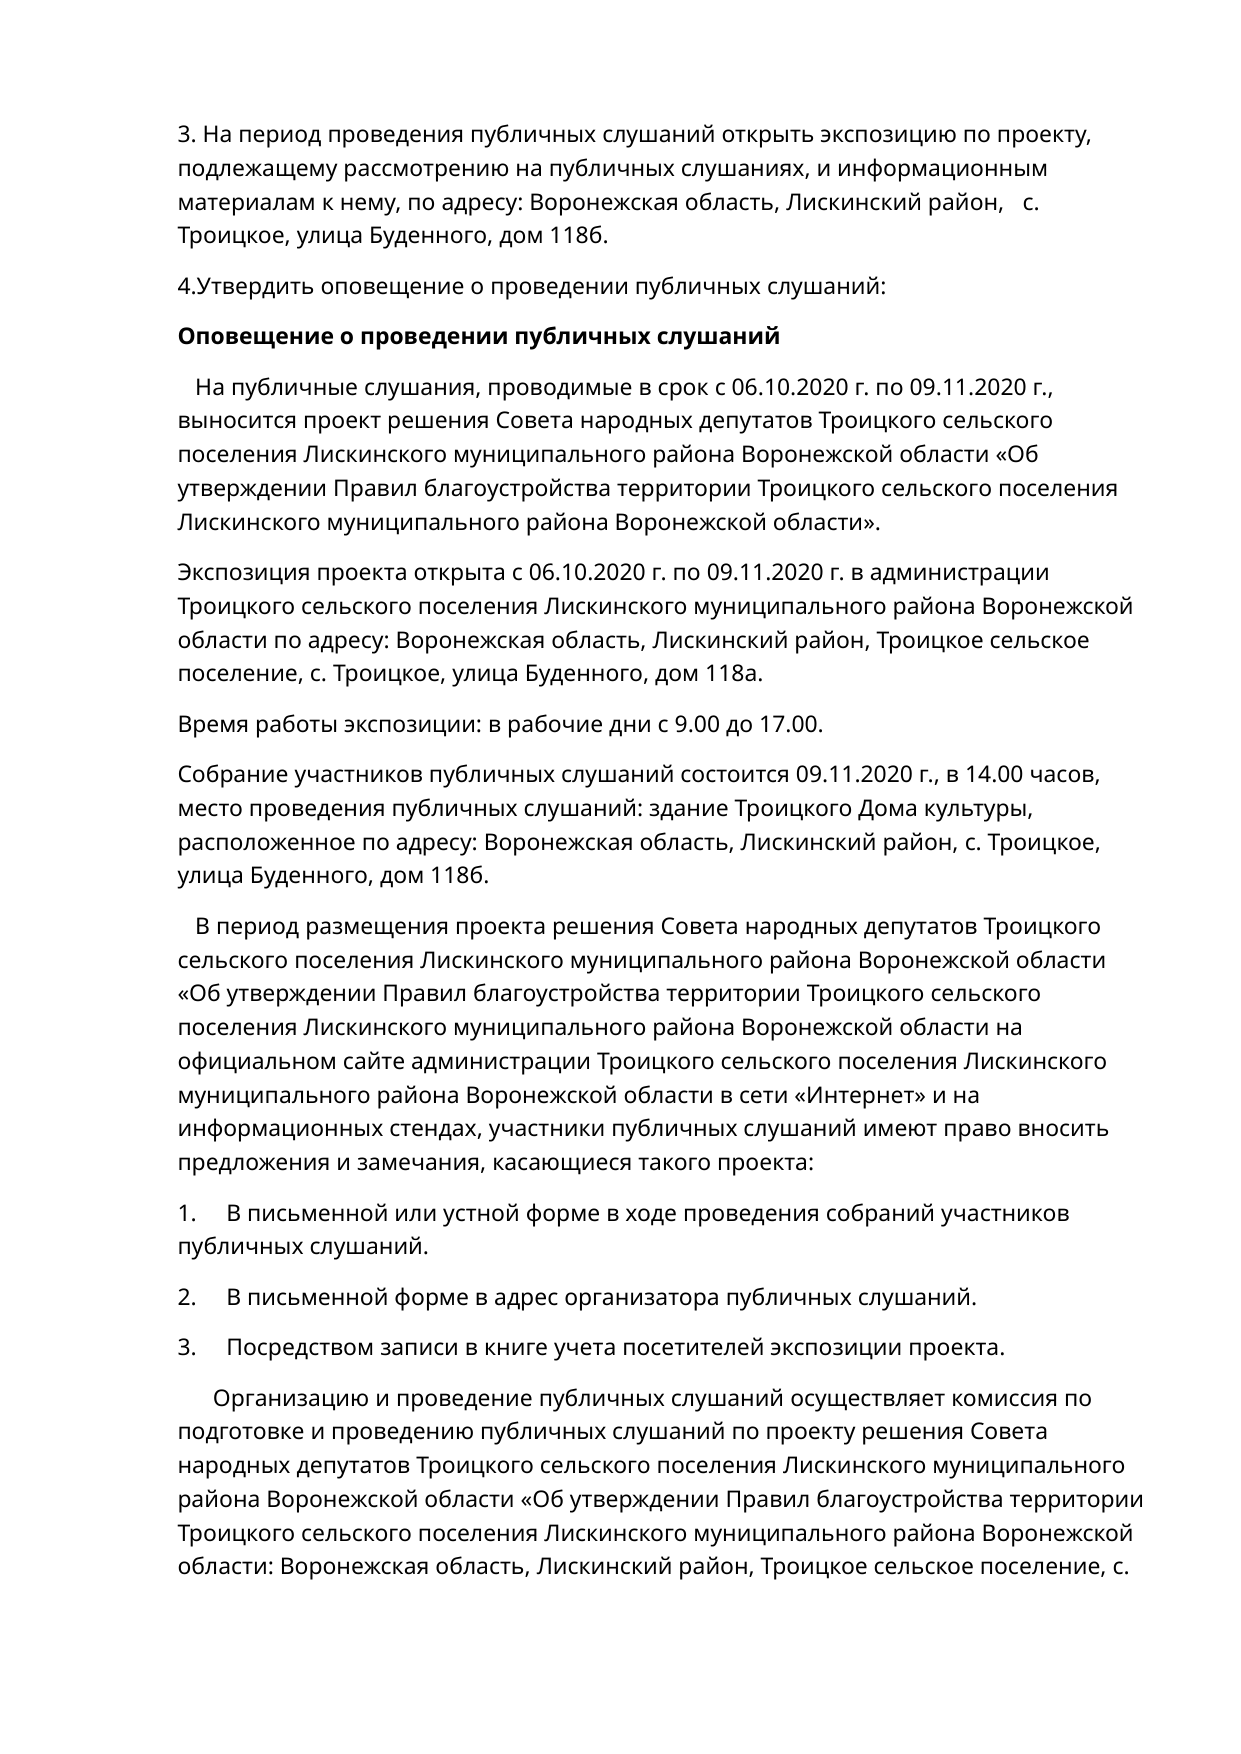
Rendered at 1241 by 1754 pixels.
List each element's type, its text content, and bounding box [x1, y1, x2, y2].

text 4.Утвердить оповещение о проведении публичных слушаний: [177, 270, 1152, 301]
text На публичные слушания, проводимые в срок с 06.10.2020 г. по 09.11.2020 г., выносится проект решения Совета народных депутатов Троицкого сельского поселения Лискинского муниципального района Воронежской области «Об утверждении Правил благоустройства территории Троицкого сельского поселения Лискинского муниципального района Воронежской области». [177, 371, 1152, 537]
text 2. В письменной форме в адрес организатора публичных слушаний. [177, 1281, 1152, 1312]
text Время работы экспозиции: в рабочие дни с 9.00 до 17.00. [177, 708, 1152, 739]
text 3. Посредством записи в книге учета посетителей экспозиции проекта. [177, 1331, 1152, 1362]
text В период размещения проекта решения Совета народных депутатов Троицкого сельского поселения Лискинского муниципального района Воронежской области «Об утверждении Правил благоустройства территории Троицкого сельского поселения Лискинского муниципального района Воронежской области на официальном сайте администрации Троицкого сельского поселения Лискинского муниципального района Воронежской области в сети «Интернет» и на информационных стендах, участники публичных слушаний имеют право вносить предложения и замечания, касающиеся такого проекта: [177, 910, 1152, 1177]
text Экспозиция проекта открыта с 06.10.2020 г. по 09.11.2020 г. в администрации Троицкого сельского поселения Лискинского муниципального района Воронежской области по адресу: Воронежская область, Лискинский район, Троицкое сельское поселение, с. Троицкое, улица Буденного, дом 118а. [177, 556, 1152, 688]
text 3. На период проведения публичных слушаний открыть экспозицию по проекту, подлежащему рассмотрению на публичных слушаниях, и информационным материалам к нему, по адресу: Воронежская область, Лискинский район, с. Троицкое, улица Буденного, дом 118б. [177, 118, 1152, 251]
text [177, 1381, 1152, 1581]
text Оповещение о проведении публичных слушаний [177, 320, 1152, 351]
text 1. В письменной или устной форме в ходе проведения собраний участников публичных слушаний. [177, 1196, 1152, 1261]
text Собрание участников публичных слушаний состоится 09.11.2020 г., в 14.00 часов, место проведения публичных слушаний: здание Троицкого Дома культуры, расположенное по адресу: Воронежская область, Лискинский район, с. Троицкое, улица Буденного, дом 118б. [177, 758, 1152, 891]
